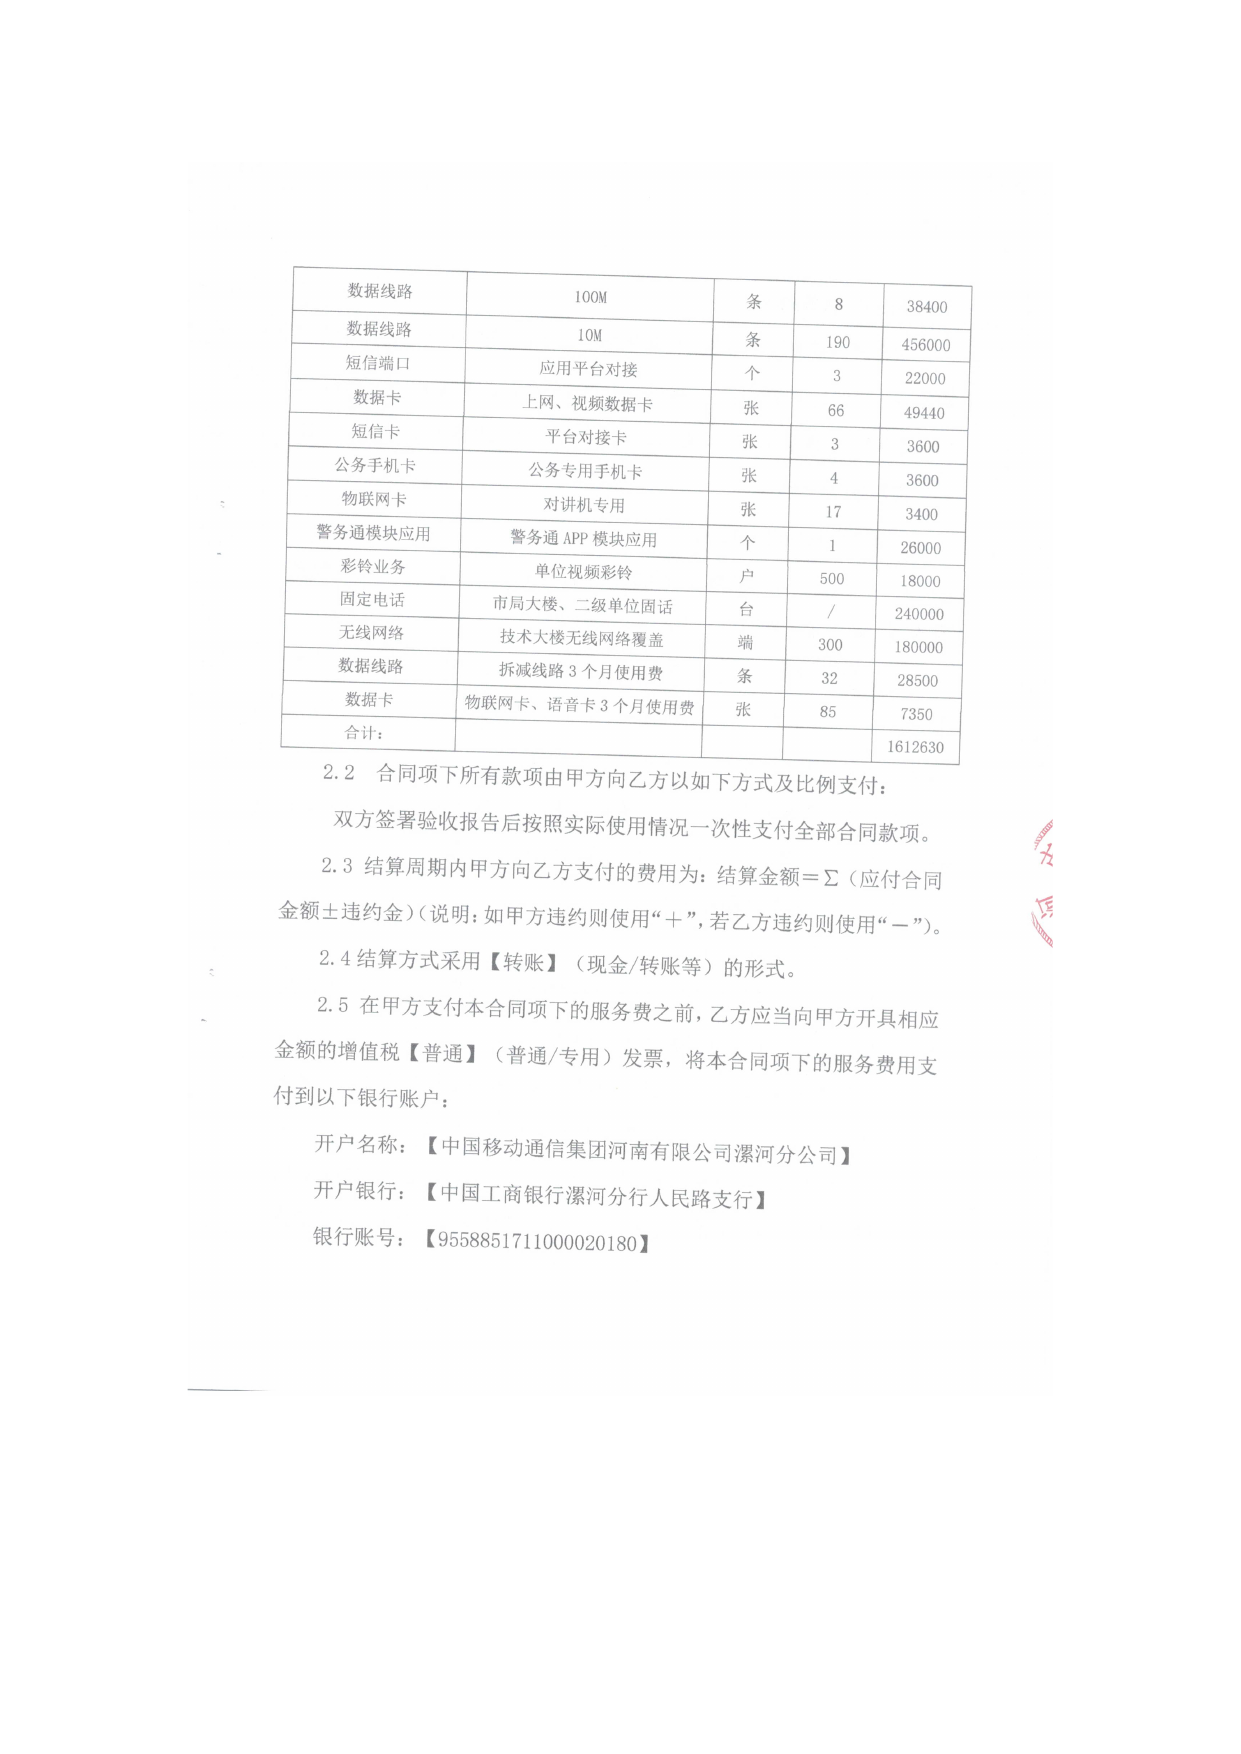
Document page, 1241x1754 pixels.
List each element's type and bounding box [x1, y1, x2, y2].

picture [187, 162, 1053, 1396]
